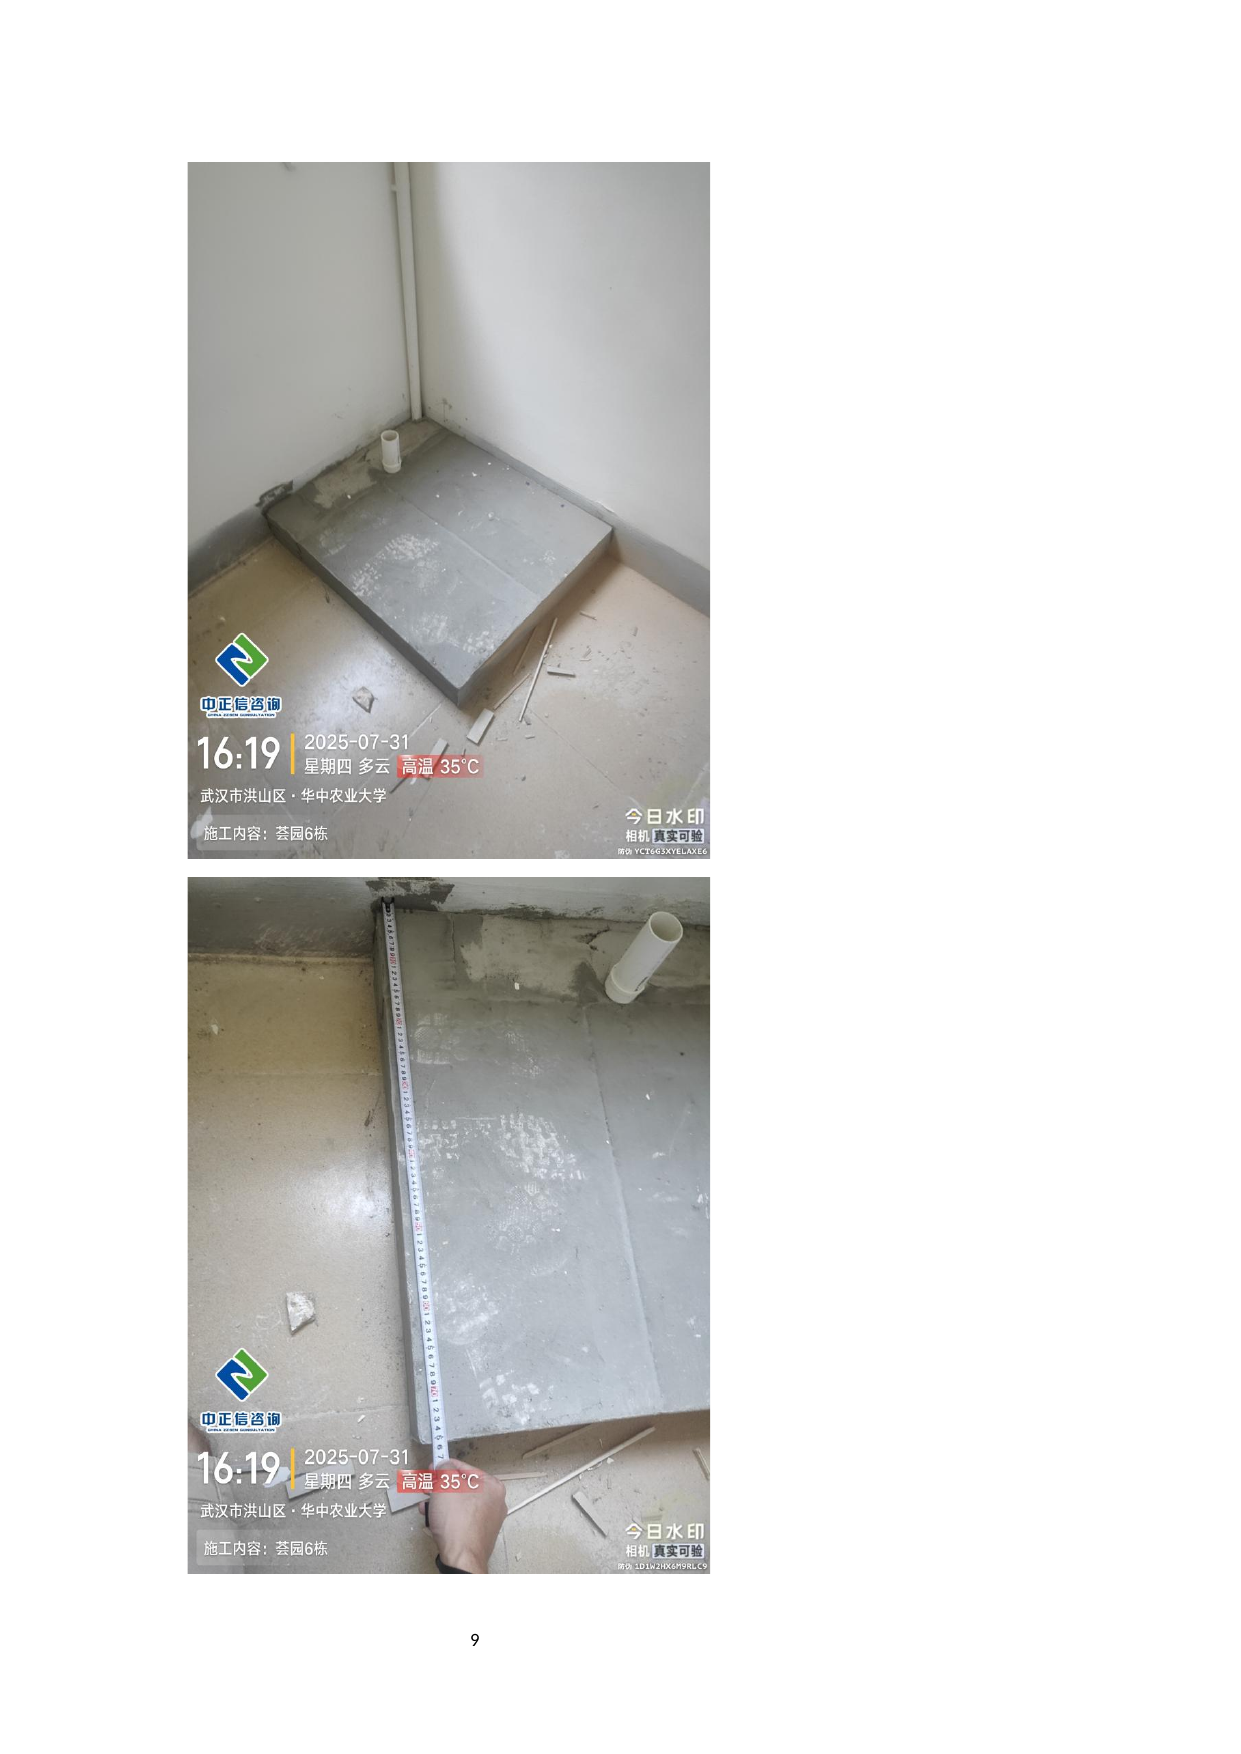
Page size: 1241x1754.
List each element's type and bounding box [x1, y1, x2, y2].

picture [187, 877, 711, 1574]
picture [187, 162, 711, 859]
